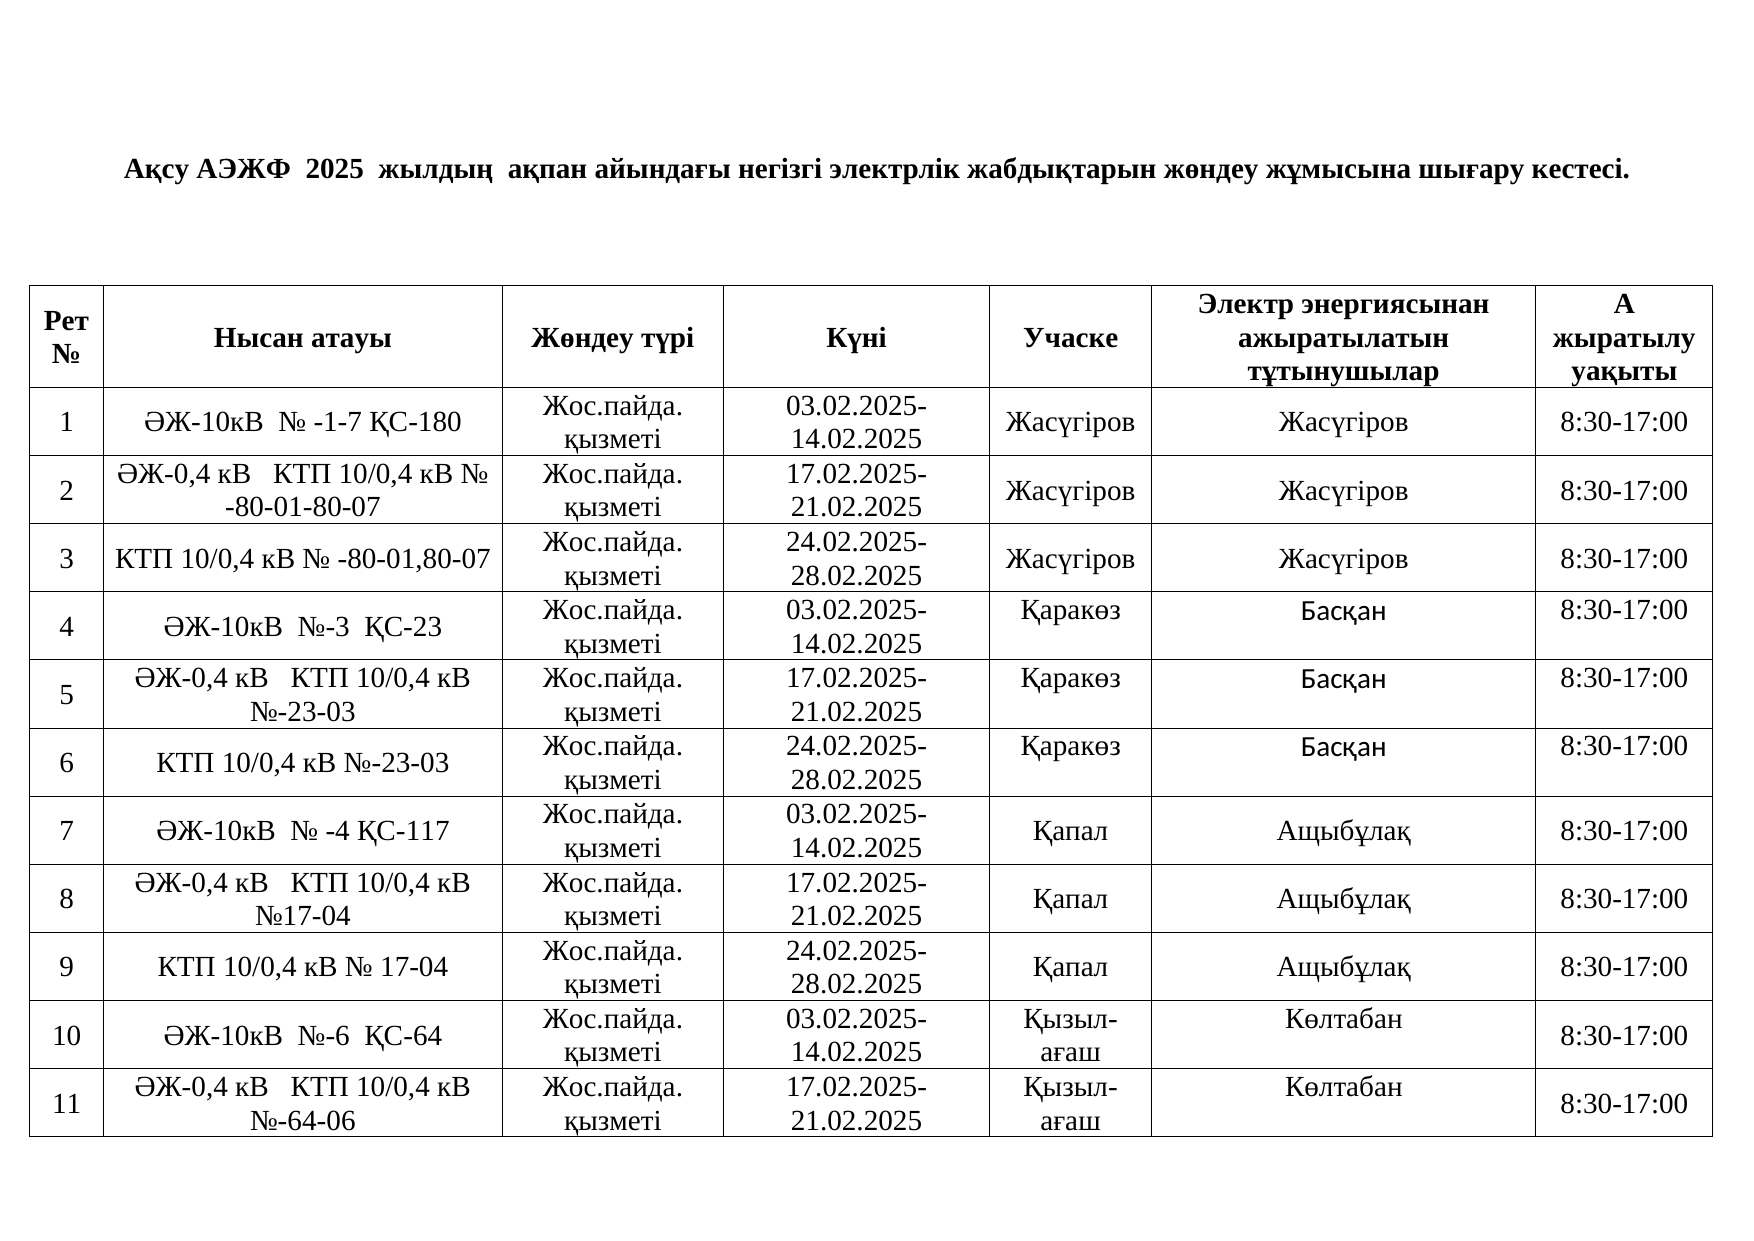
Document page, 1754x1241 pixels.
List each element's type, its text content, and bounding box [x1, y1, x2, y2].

table_cell Жасүгіров [1152, 524, 1535, 591]
table_cell 5 [30, 660, 103, 727]
table_header Күні [724, 286, 989, 387]
table_header Электр энергиясынан ажыратылатын тұтынушылар [1152, 286, 1535, 387]
table_cell Қаракөз [990, 660, 1151, 727]
table_cell ӘЖ-0,4 кВ КТП 10/0,4 кВ №17-04 [104, 865, 502, 932]
table_cell ӘЖ-10кВ №-3 ҚС-23 [104, 592, 502, 659]
table_cell Қаракөз [990, 729, 1151, 796]
table_cell 24.02.2025-28.02.2025 [724, 524, 989, 591]
table_cell 4 [30, 592, 103, 659]
table_cell 8:30-17:00 [1536, 865, 1712, 932]
table_cell Жасүгіров [1152, 456, 1535, 523]
table_cell 17.02.2025-21.02.2025 [724, 456, 989, 523]
table_cell 7 [30, 797, 103, 864]
table_cell 24.02.2025-28.02.2025 [724, 933, 989, 1000]
table_cell Жос.пайда. қызметі [503, 524, 723, 591]
table_cell Жасүгіров [990, 524, 1151, 591]
table_cell 8:30-17:00 [1536, 797, 1712, 864]
table_cell ӘЖ-0,4 кВ КТП 10/0,4 кВ №-23-03 [104, 660, 502, 727]
table_cell 1 [30, 388, 103, 455]
table_cell Жасүгіров [1152, 388, 1535, 455]
table_cell Қаракөз [990, 592, 1151, 659]
table_cell 03.02.2025-14.02.2025 [724, 797, 989, 864]
table_cell Қапал [990, 797, 1151, 864]
table_cell 03.02.2025-14.02.2025 [724, 388, 989, 455]
table_cell 03.02.2025-14.02.2025 [724, 592, 989, 659]
table_cell 9 [30, 933, 103, 1000]
table_cell 03.02.2025-14.02.2025 [724, 1001, 989, 1068]
table_cell 17.02.2025-21.02.2025 [724, 865, 989, 932]
table_header Жөндеу түрі [503, 286, 723, 387]
table_cell 2 [30, 456, 103, 523]
table_cell Жос.пайда. қызметі [503, 1069, 723, 1136]
table_cell Көлтабан [1152, 1069, 1535, 1136]
table_cell 17.02.2025-21.02.2025 [724, 660, 989, 727]
table_cell 8:30-17:00 [1536, 660, 1712, 727]
table_cell Жасүгіров [990, 388, 1151, 455]
table_cell 6 [30, 729, 103, 796]
table_header Рет № [30, 286, 103, 387]
table_cell Басқан [1152, 729, 1535, 796]
table_cell Жос.пайда. қызметі [503, 456, 723, 523]
table_cell 8:30-17:00 [1536, 729, 1712, 796]
table_cell Көлтабан [1152, 1001, 1535, 1068]
table_cell Ащыбұлақ [1152, 933, 1535, 1000]
table_cell КТП 10/0,4 кВ №-23-03 [104, 729, 502, 796]
table_cell 8:30-17:00 [1536, 1001, 1712, 1068]
table_cell ӘЖ-0,4 кВ КТП 10/0,4 кВ №-64-06 [104, 1069, 502, 1136]
table_cell Қапал [990, 933, 1151, 1000]
table_cell 8:30-17:00 [1536, 388, 1712, 455]
table_cell ӘЖ-10кВ № -1-7 ҚС-180 [104, 388, 502, 455]
table_cell КТП 10/0,4 кВ № 17-04 [104, 933, 502, 1000]
table_cell Жос.пайда. қызметі [503, 1001, 723, 1068]
table_cell 8:30-17:00 [1536, 933, 1712, 1000]
table_cell Басқан [1152, 592, 1535, 659]
table_cell Қапал [990, 865, 1151, 932]
table_header Ажыратылу уақыты [1536, 286, 1712, 387]
table_cell КТП 10/0,4 кВ № -80-01,80-07 [104, 524, 502, 591]
table_cell Қызыл-ағаш [990, 1069, 1151, 1136]
table_cell Жос.пайда. қызметі [503, 592, 723, 659]
table_cell ӘЖ-0,4 кВ КТП 10/0,4 кВ № -80-01-80-07 [104, 456, 502, 523]
table_cell Ащыбұлақ [1152, 865, 1535, 932]
table_cell 8:30-17:00 [1536, 1069, 1712, 1136]
table_cell 17.02.2025-21.02.2025 [724, 1069, 989, 1136]
table_cell Жос.пайда. қызметі [503, 729, 723, 796]
table_cell 8:30-17:00 [1536, 524, 1712, 591]
table_cell Қызыл-ағаш [990, 1001, 1151, 1068]
table_cell 8 [30, 865, 103, 932]
table_header Учаске [990, 286, 1151, 387]
table_cell 10 [30, 1001, 103, 1068]
table_cell 3 [30, 524, 103, 591]
table_cell 8:30-17:00 [1536, 456, 1712, 523]
table_cell 11 [30, 1069, 103, 1136]
table_cell Ащыбұлақ [1152, 797, 1535, 864]
table_cell ӘЖ-10кВ №-6 ҚС-64 [104, 1001, 502, 1068]
table_cell 24.02.2025-28.02.2025 [724, 729, 989, 796]
text Ақсу АЭЖФ 2025 жылдың ақпан айындағы негізгі электрлік жабдықтарын жөндеу жұмысына шығару кестесі. [118, 151, 1636, 184]
table_cell Жос.пайда. қызметі [503, 388, 723, 455]
table_cell Жос.пайда. қызметі [503, 660, 723, 727]
table_cell Жасүгіров [990, 456, 1151, 523]
table_cell Жос.пайда. қызметі [503, 865, 723, 932]
table_header Нысан атауы [104, 286, 502, 387]
table_cell Жос.пайда. қызметі [503, 797, 723, 864]
table_cell ӘЖ-10кВ № -4 ҚС-117 [104, 797, 502, 864]
table_cell Басқан [1152, 660, 1535, 727]
table_cell 8:30-17:00 [1536, 592, 1712, 659]
table_cell Жос.пайда. қызметі [503, 933, 723, 1000]
